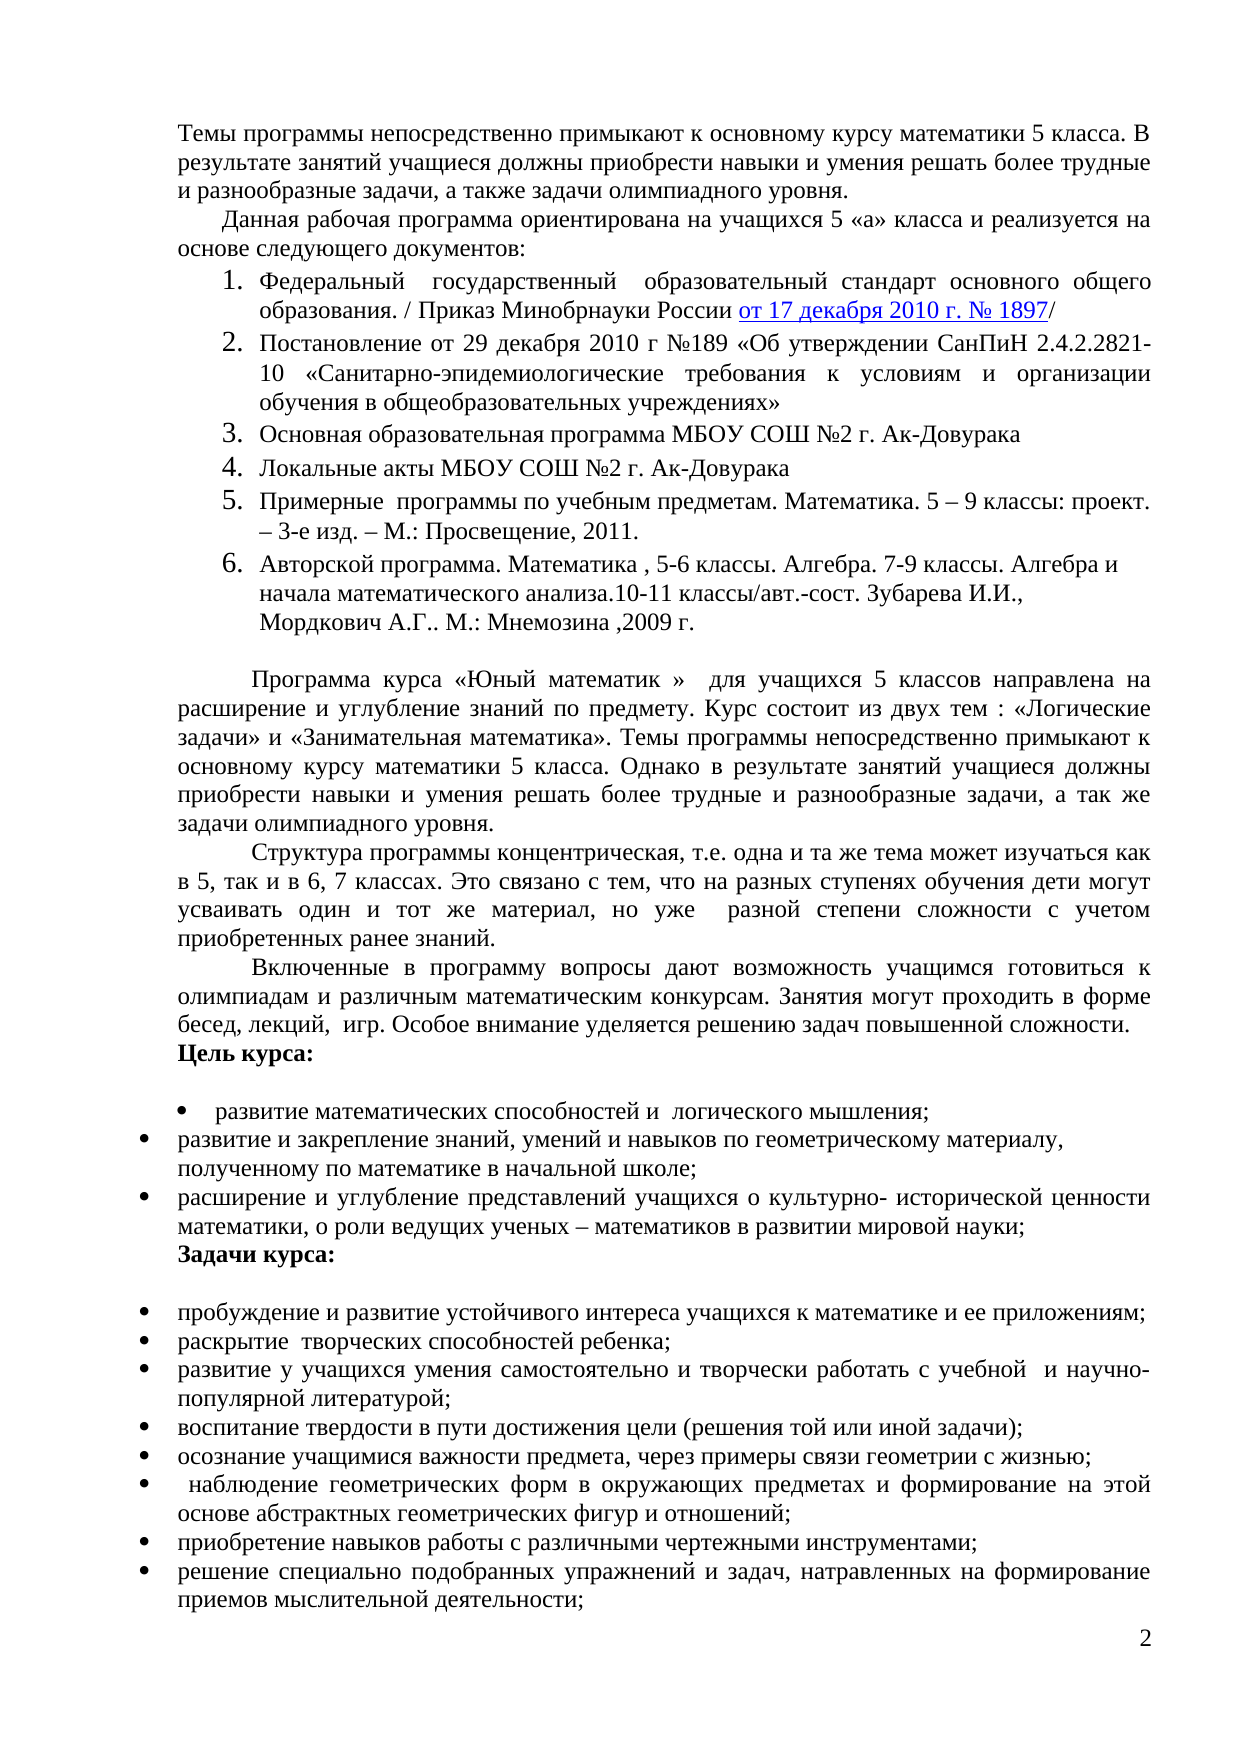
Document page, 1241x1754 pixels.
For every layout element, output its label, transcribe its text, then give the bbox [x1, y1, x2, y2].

list Федеральный государственный образовательный стандарт основного общего образования. / Приказ Минобрнауки России от 17 декабря 2010 г. № 1897/ [222, 262, 1152, 324]
text Программа курса «Юный математик » для учащихся 5 классов направлена на расширение и углубление знаний по предмету. Курс состоит из двух тем : «Логические задачи» и «Занимательная математика». Темы программы непосредственно примыкают к основному курсу математики 5 класса. Однако в результате занятий учащиеся должны приобрести навыки и умения решать более трудные и разнообразные задачи, а так же задачи олимпиадного уровня. [177, 664, 1152, 837]
list наблюдение геометрических форм в окружающих предметах и формирование на этой основе абстрактных геометрических фигур и отношений; [140, 1469, 1152, 1527]
list Основная образовательная программа МБОУ СОШ №2 г. Ак-Довурака [222, 415, 1152, 449]
list пробуждение и развитие устойчивого интереса учащихся к математике и ее приложениям; [140, 1297, 1152, 1326]
list решение специально подобранных упражнений и задач, натравленных на формирование приемов мыслительной деятельности; [140, 1556, 1152, 1613]
list расширение и углубление представлений учащихся о культурно- исторической ценности математики, о роли ведущих ученых – математиков в развитии мировой науки; [140, 1182, 1152, 1239]
list Авторской программа. Математика , 5-6 классы. Алгебра. 7-9 классы. Алгебра и начала математического анализа.10-11 классы/авт.-сост. Зубарева И.И., Мордкович А.Г.. М.: Мнемозина ,2009 г. [222, 545, 1152, 636]
list Постановление от 29 декабря 2010 г №189 «Об утверждении СанПиН 2.4.2.2821-10 «Санитарно-эпидемиологические требования к условиям и организации обучения в общеобразовательных учреждениях» [222, 324, 1152, 415]
list развитие и закрепление знаний, умений и навыков по геометрическому материалу, полученному по математике в начальной школе; [140, 1124, 1152, 1182]
list воспитание твердости в пути достижения цели (решения той или иной задачи); [140, 1412, 1152, 1441]
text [177, 118, 1152, 204]
list Задачи курса: [177, 1239, 1152, 1268]
list Примерные программы по учебным предметам. Математика. 5 – 9 классы: проект. – 3-е изд. – М.: Просвещение, 2011. [222, 482, 1152, 545]
list развитие математических способностей и логического мышления; [177, 1096, 1152, 1124]
text Включенные в программу вопросы дают возможность учащимся готовиться к олимпиадам и различным математическим конкурсам. Занятия могут проходить в форме бесед, лекций, игр. Особое внимание уделяется решению задач повышенной сложности. [177, 952, 1152, 1038]
text Структура программы концентрическая, т.е. одна и та же тема может изучаться как в 5, так и в 6, 7 классах. Это связано с тем, что на разных ступенях обучения дети могут усваивать один и тот же материал, но уже разной степени сложности с учетом приобретенных ранее знаний. [177, 837, 1152, 952]
list осознание учащимися важности предмета, через примеры связи геометрии с жизнью; [140, 1441, 1152, 1469]
list развитие у учащихся умения самостоятельно и творчески работать с учебной и научно- популярной литературой; [140, 1354, 1152, 1412]
list Локальные акты МБОУ СОШ №2 г. Ак-Довурака [222, 449, 1152, 482]
list раскрытие творческих способностей ребенка; [140, 1326, 1152, 1354]
text Данная рабочая программа ориентирована на учащихся 5 «а» класса и реализуется на основе следующего документов: [177, 204, 1152, 262]
text Цель курса: [177, 1038, 1152, 1067]
list приобретение навыков работы с различными чертежными инструментами; [140, 1527, 1152, 1556]
